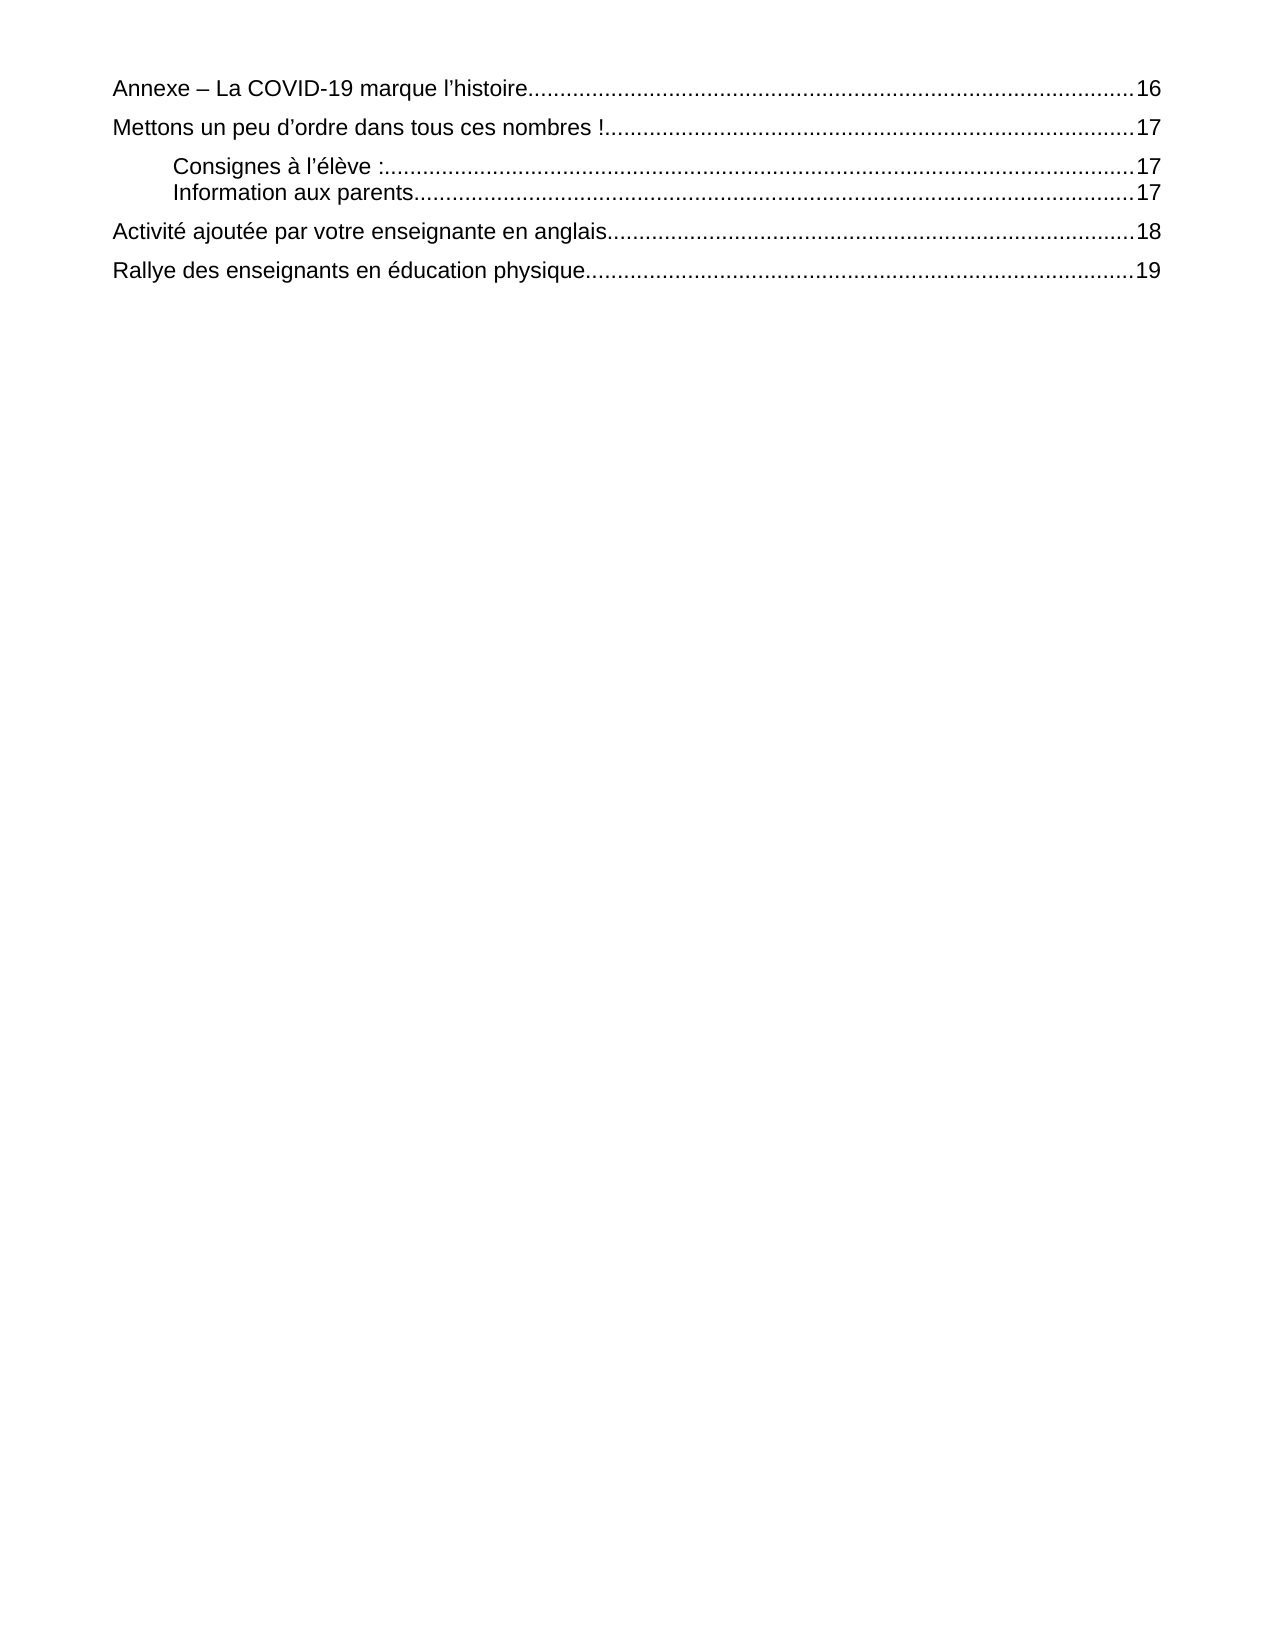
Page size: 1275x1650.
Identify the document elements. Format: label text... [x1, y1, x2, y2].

text Rallye des enseignants en éducation physique 19 [112, 257, 1162, 283]
text Mettons un peu d’ordre dans tous ces nombres ! 17 [112, 114, 1162, 140]
text Consignes à l’élève : 17 [173, 153, 1162, 179]
text Annexe – La COVID-19 marque l’histoire 16 [112, 75, 1162, 101]
text Information aux parents 17 [173, 179, 1162, 205]
text Activité ajoutée par votre enseignante en anglais 18 [112, 218, 1162, 244]
